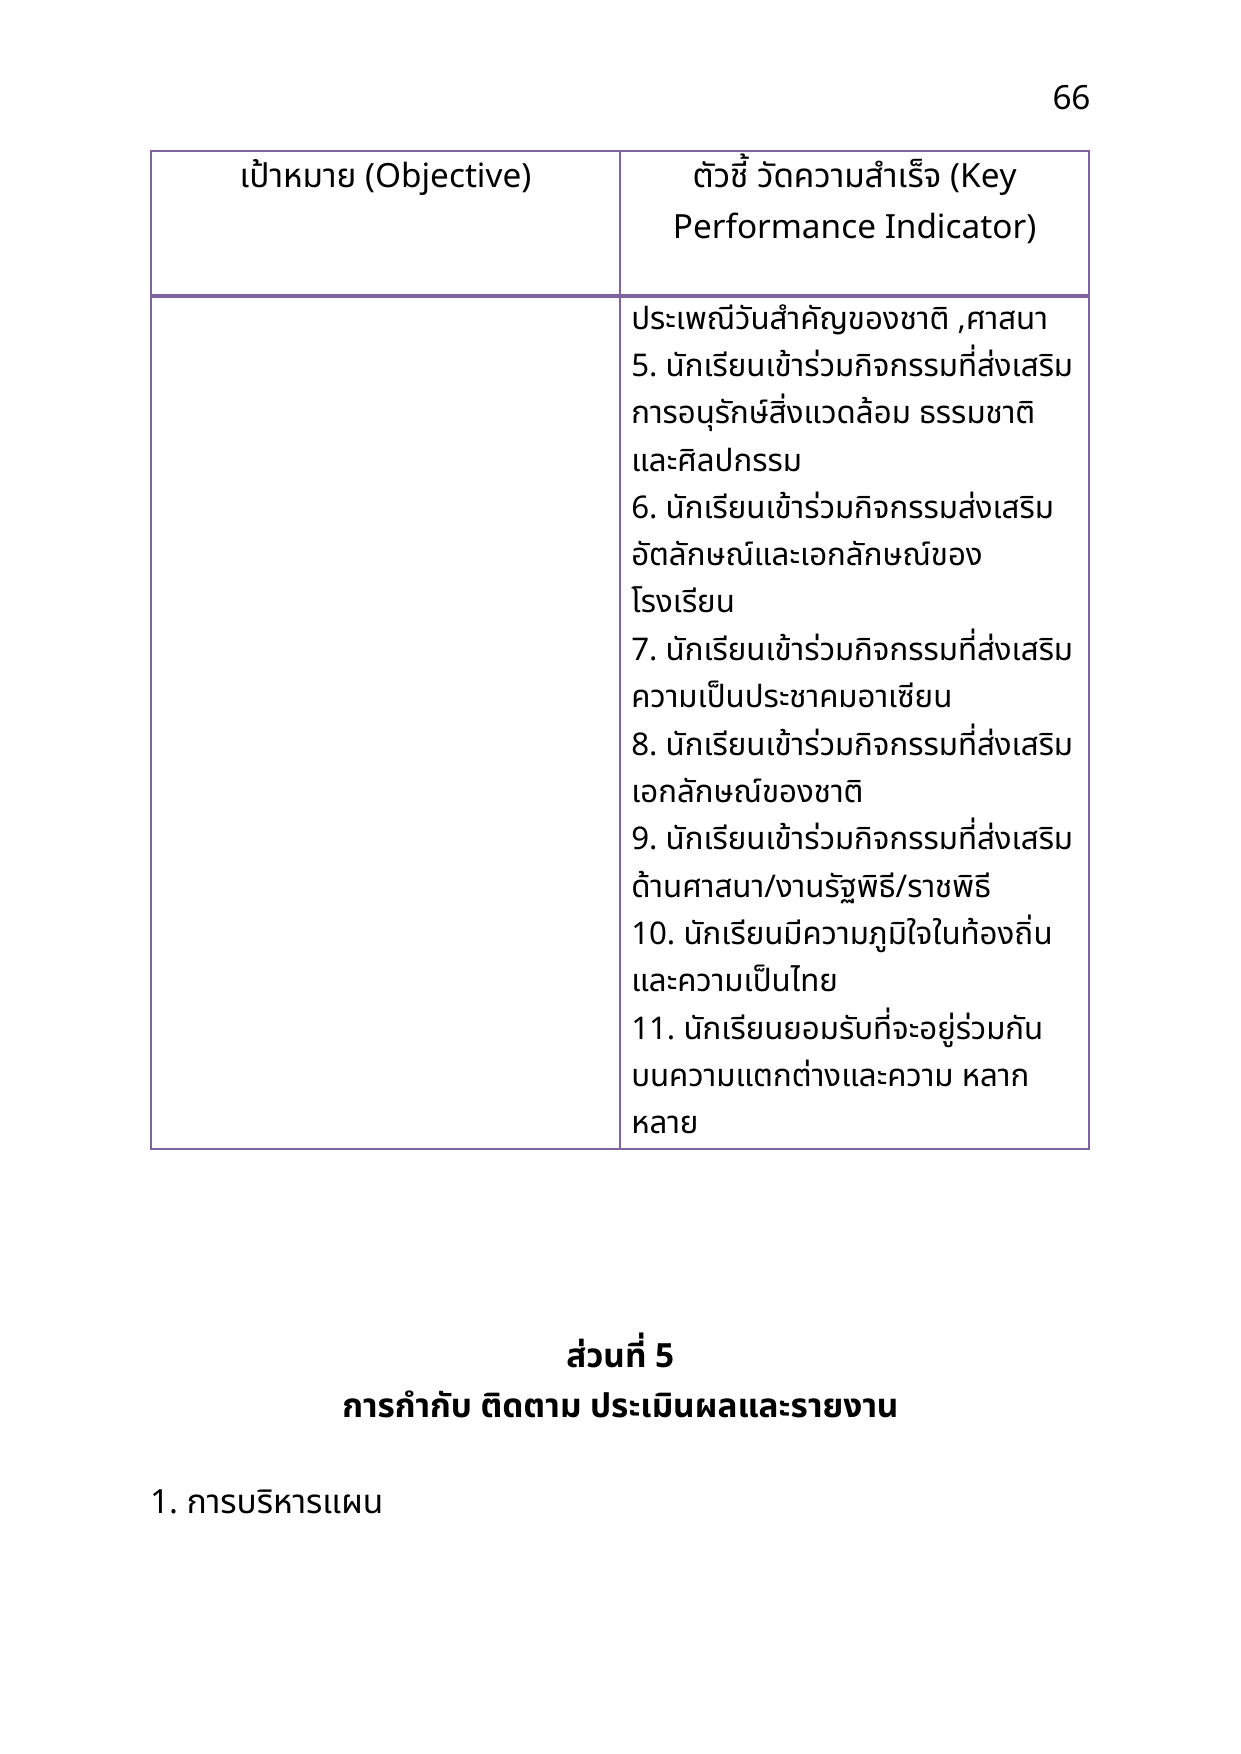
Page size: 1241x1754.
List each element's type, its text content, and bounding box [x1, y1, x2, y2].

text ส่วนที่ 5 [150, 1332, 1090, 1382]
text 1. การบริหารแผน [150, 1478, 1090, 1529]
table_header เป้าหมาย (Objective) [152, 152, 619, 293]
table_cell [152, 298, 619, 1148]
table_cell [621, 298, 1088, 1148]
text การกำกับ ติดตาม ประเมินผลและรายงาน [150, 1382, 1090, 1433]
table_header ตัวชี้ วัดความสำเร็จ (Key Performance Indicator) [621, 152, 1088, 293]
